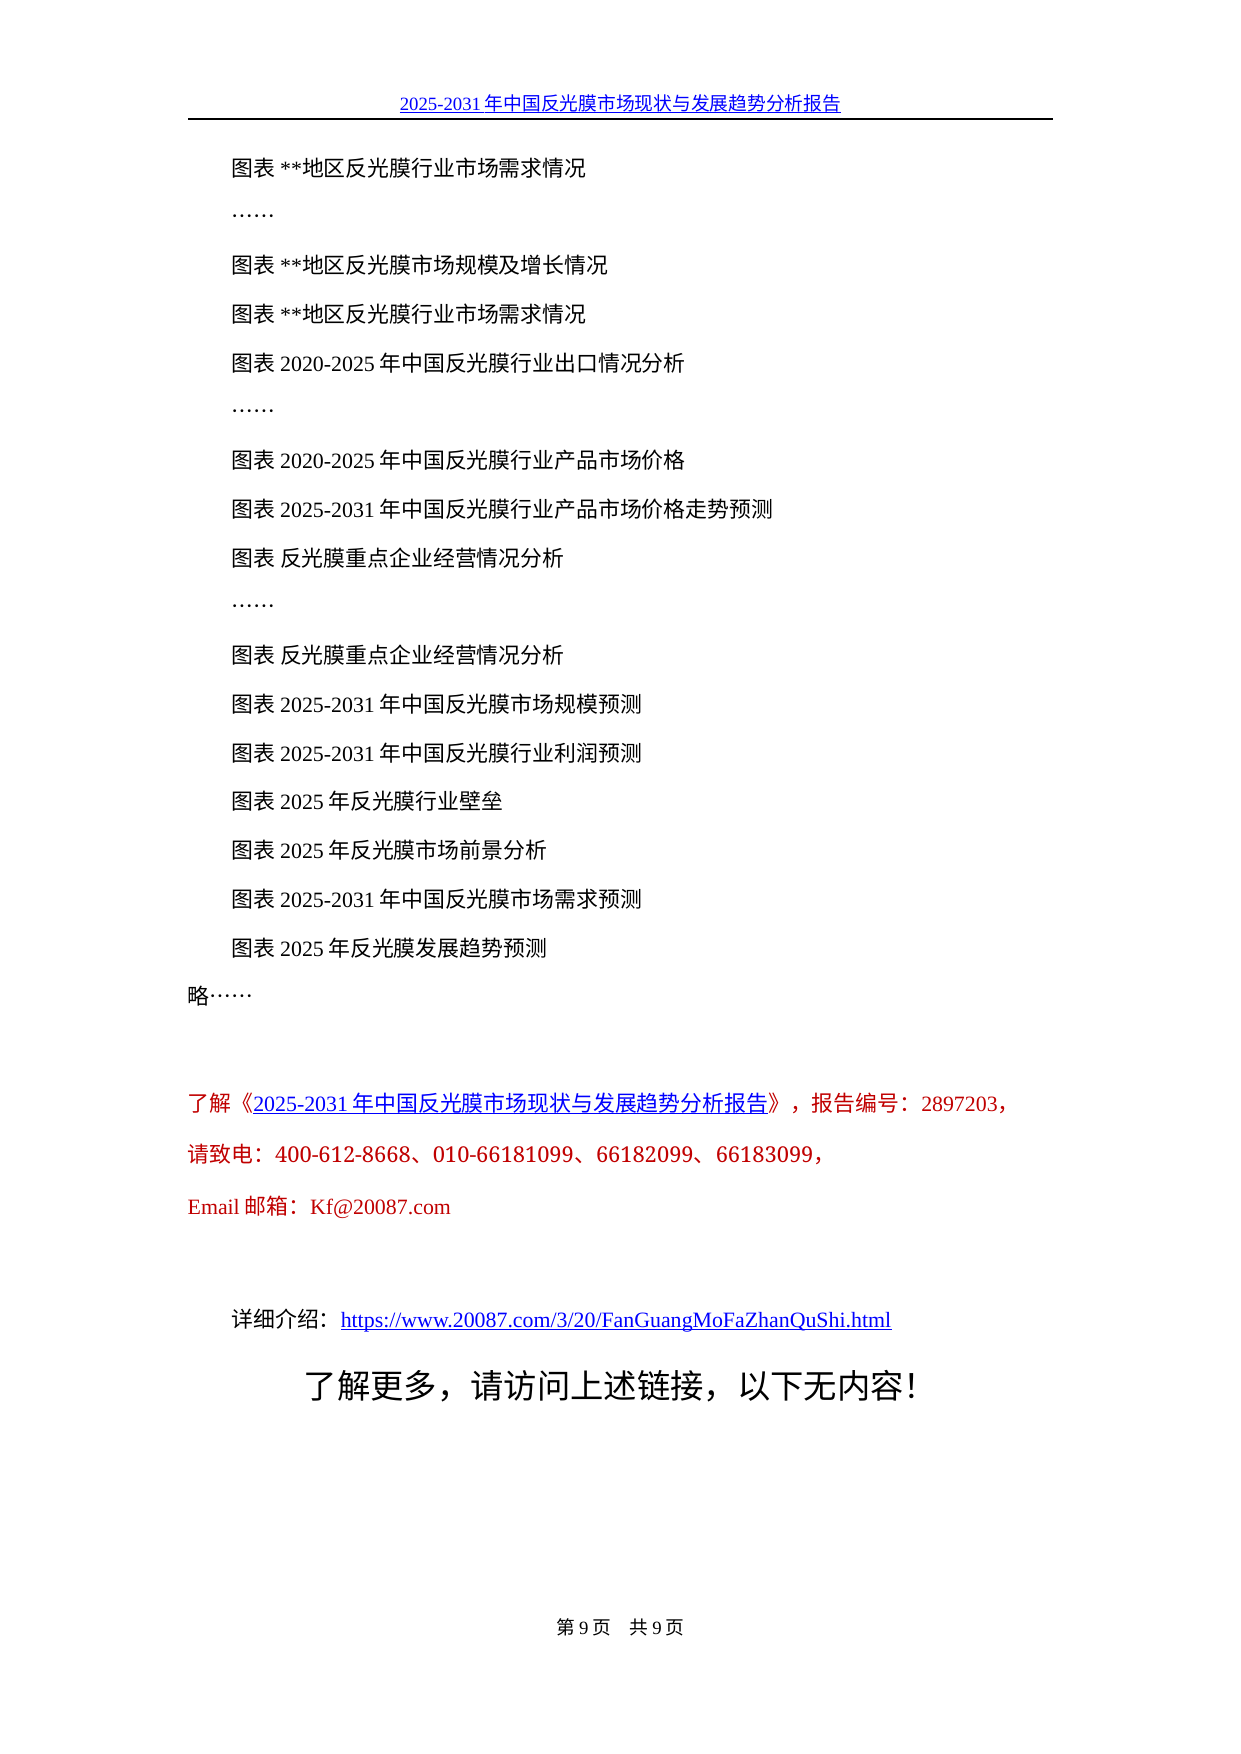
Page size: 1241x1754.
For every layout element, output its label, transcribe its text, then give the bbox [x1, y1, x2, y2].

text 请致电：400-612-8668、010-66181099、66182099、66183099， [187, 1137, 1053, 1169]
text 了解《2025-2031年中国反光膜市场现状与发展趋势分析报告》，报告编号：2897203， [187, 1085, 1053, 1118]
title 了解更多，请访问上述链接，以下无内容！ [187, 1351, 1053, 1416]
text Email邮箱：Kf@20087.com [187, 1188, 1053, 1221]
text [187, 150, 1053, 1011]
text 详细介绍：https://www.20087.com/3/20/FanGuangMoFaZhanQuShi.html [187, 1301, 1053, 1334]
